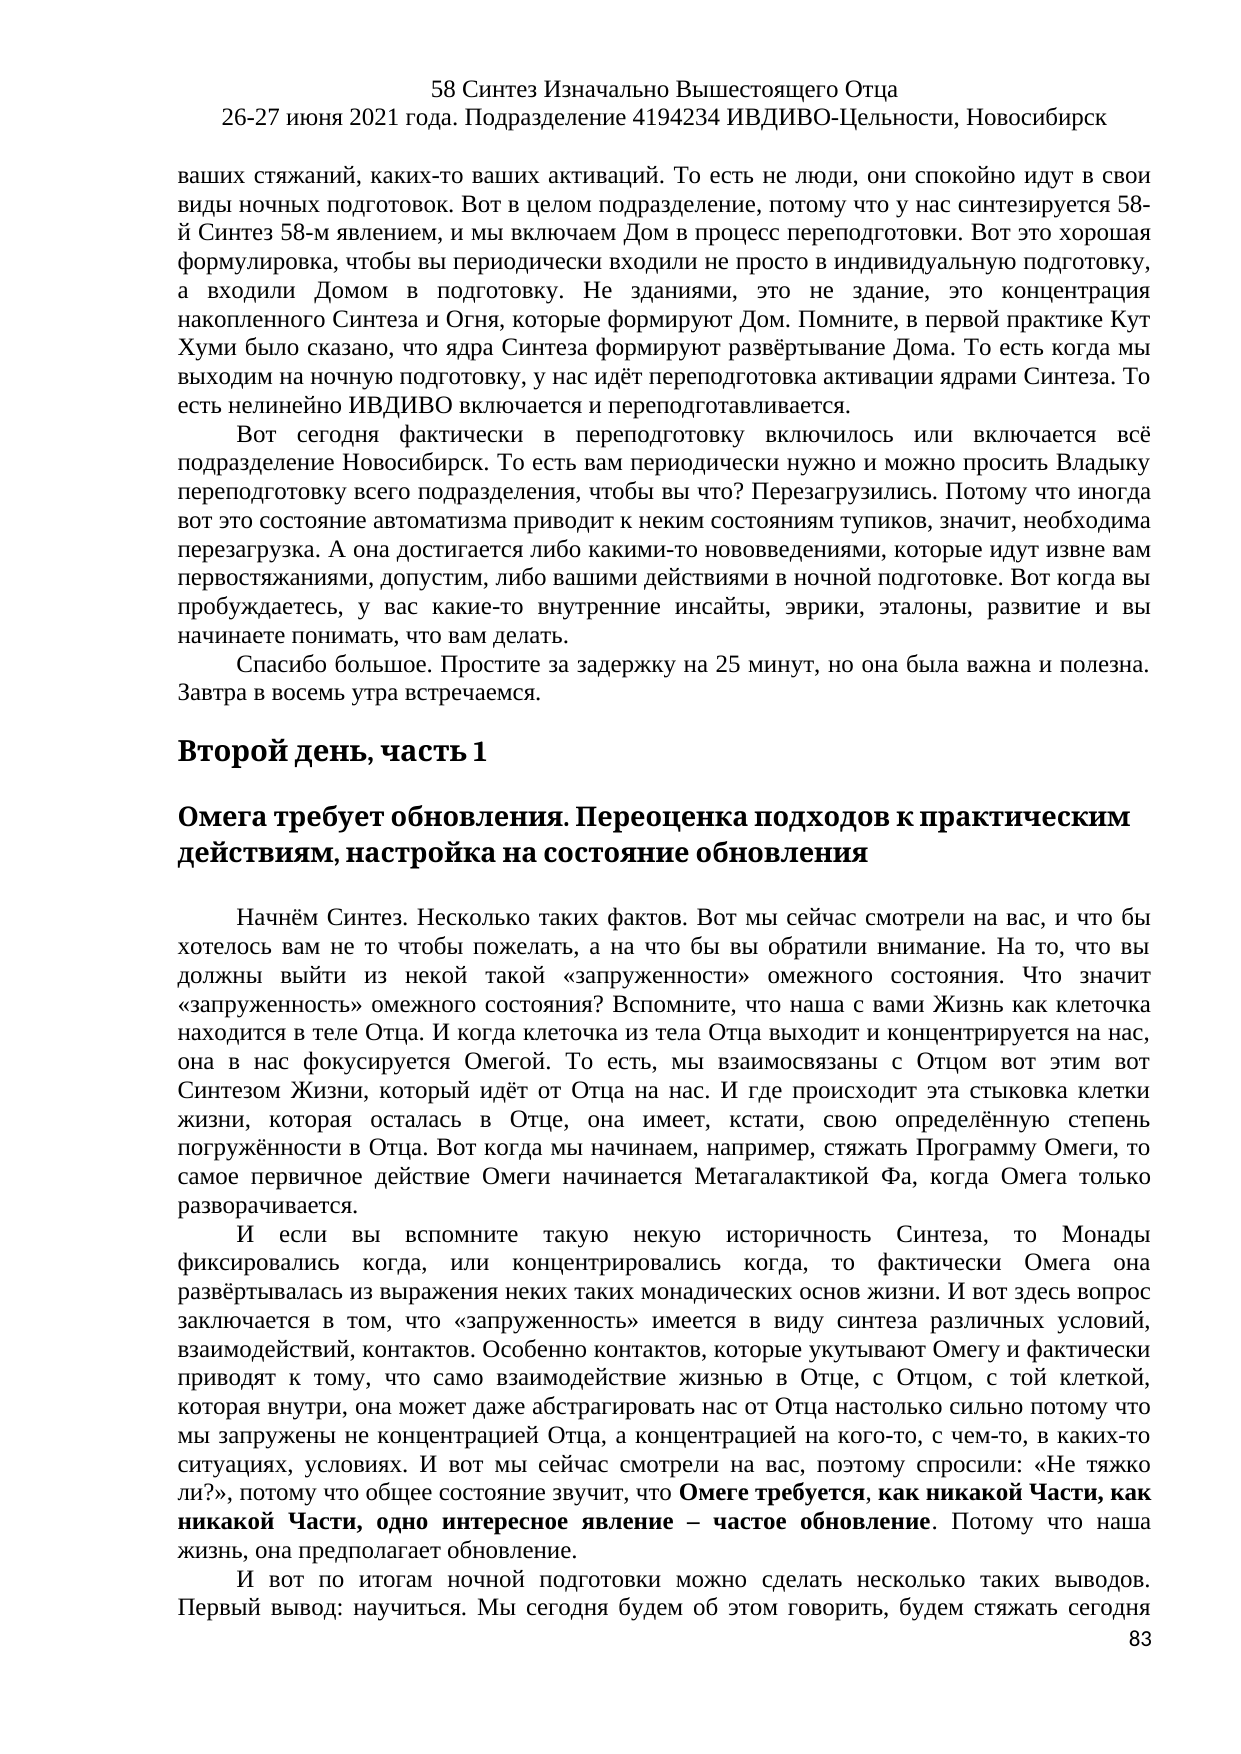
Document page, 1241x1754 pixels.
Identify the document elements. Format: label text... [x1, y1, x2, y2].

text И если вы вспомните такую некую историчность Синтеза, то Монады фиксировались когда, или концентрировались когда, то фактически Омега она развёртывалась из выражения неких таких монадических основ жизни. И вот здесь вопрос заключается в том, что «запруженность» имеется в виду синтеза различных условий, взаимодействий, контактов. Особенно контактов, которые укутывают Омегу и фактически приводят к тому, что само взаимодействие жизнью в Отце, с Отцом, с той клеткой, которая внутри, она может даже абстрагировать нас от Отца настолько сильно потому что мы запружены не концентрацией Отца, а концентрацией на кого-то, с чем-то, в каких-то ситуациях, условиях. И вот мы сейчас смотрели на вас, поэтому спросили: «Не тяжко ли?», потому что общее состояние звучит, что Омеге требуется, как никакой Части, как никакой Части, одно интересное явление – частое обновление. Потому что наша жизнь, она предполагает обновление. [177, 1219, 1152, 1564]
text Спасибо большое. Простите за задержку на 25 минут, но она была важна и полезна. Завтра в восемь утра встречаемся. [177, 649, 1152, 706]
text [177, 160, 1152, 419]
text Вот сегодня фактически в переподготовку включилось или включается всё подразделение Новосибирск. То есть вам периодически нужно и можно просить Владыку переподготовку всего подразделения, чтобы вы что? Перезагрузились. Потому что иногда вот это состояние автоматизма приводит к неким состояниям тупиков, значит, необходима перезагрузка. А она достигается либо какими-то нововведениями, которые идут извне вам первостяжаниями, допустим, либо вашими действиями в ночной подготовке. Вот когда вы пробуждаетесь, у вас какие-то внутренние инсайты, эврики, эталоны, развитие и вы начинаете понимать, что вам делать. [177, 419, 1152, 649]
subtitle Омега требует обновления. Переоценка подходов к практическим действиям, настройка на состояние обновления [177, 802, 1152, 869]
text Начнём Синтез. Несколько таких фактов. Вот мы сейчас смотрели на вас, и что бы хотелось вам не то чтобы пожелать, а на что бы вы обратили внимание. На то, что вы должны выйти из некой такой «запруженности» омежного состояния. Что значит «запруженность» омежного состояния? Вспомните, что наша с вами Жизнь как клеточка находится в теле Отца. И когда клеточка из тела Отца выходит и концентрируется на нас, она в нас фокусируется Омегой. То есть, мы взаимосвязаны с Отцом вот этим вот Синтезом Жизни, который идёт от Отца на нас. И где происходит эта стыковка клетки жизни, которая осталась в Отце, она имеет, кстати, свою определённую степень погружённости в Отца. Вот когда мы начинаем, например, стяжать Программу Омеги, то самое первичное действие Омеги начинается Метагалактикой Фа, когда Омега только разворачивается. [177, 902, 1152, 1219]
subtitle Второй день, часть 1 [177, 735, 1152, 768]
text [177, 1564, 1152, 1621]
